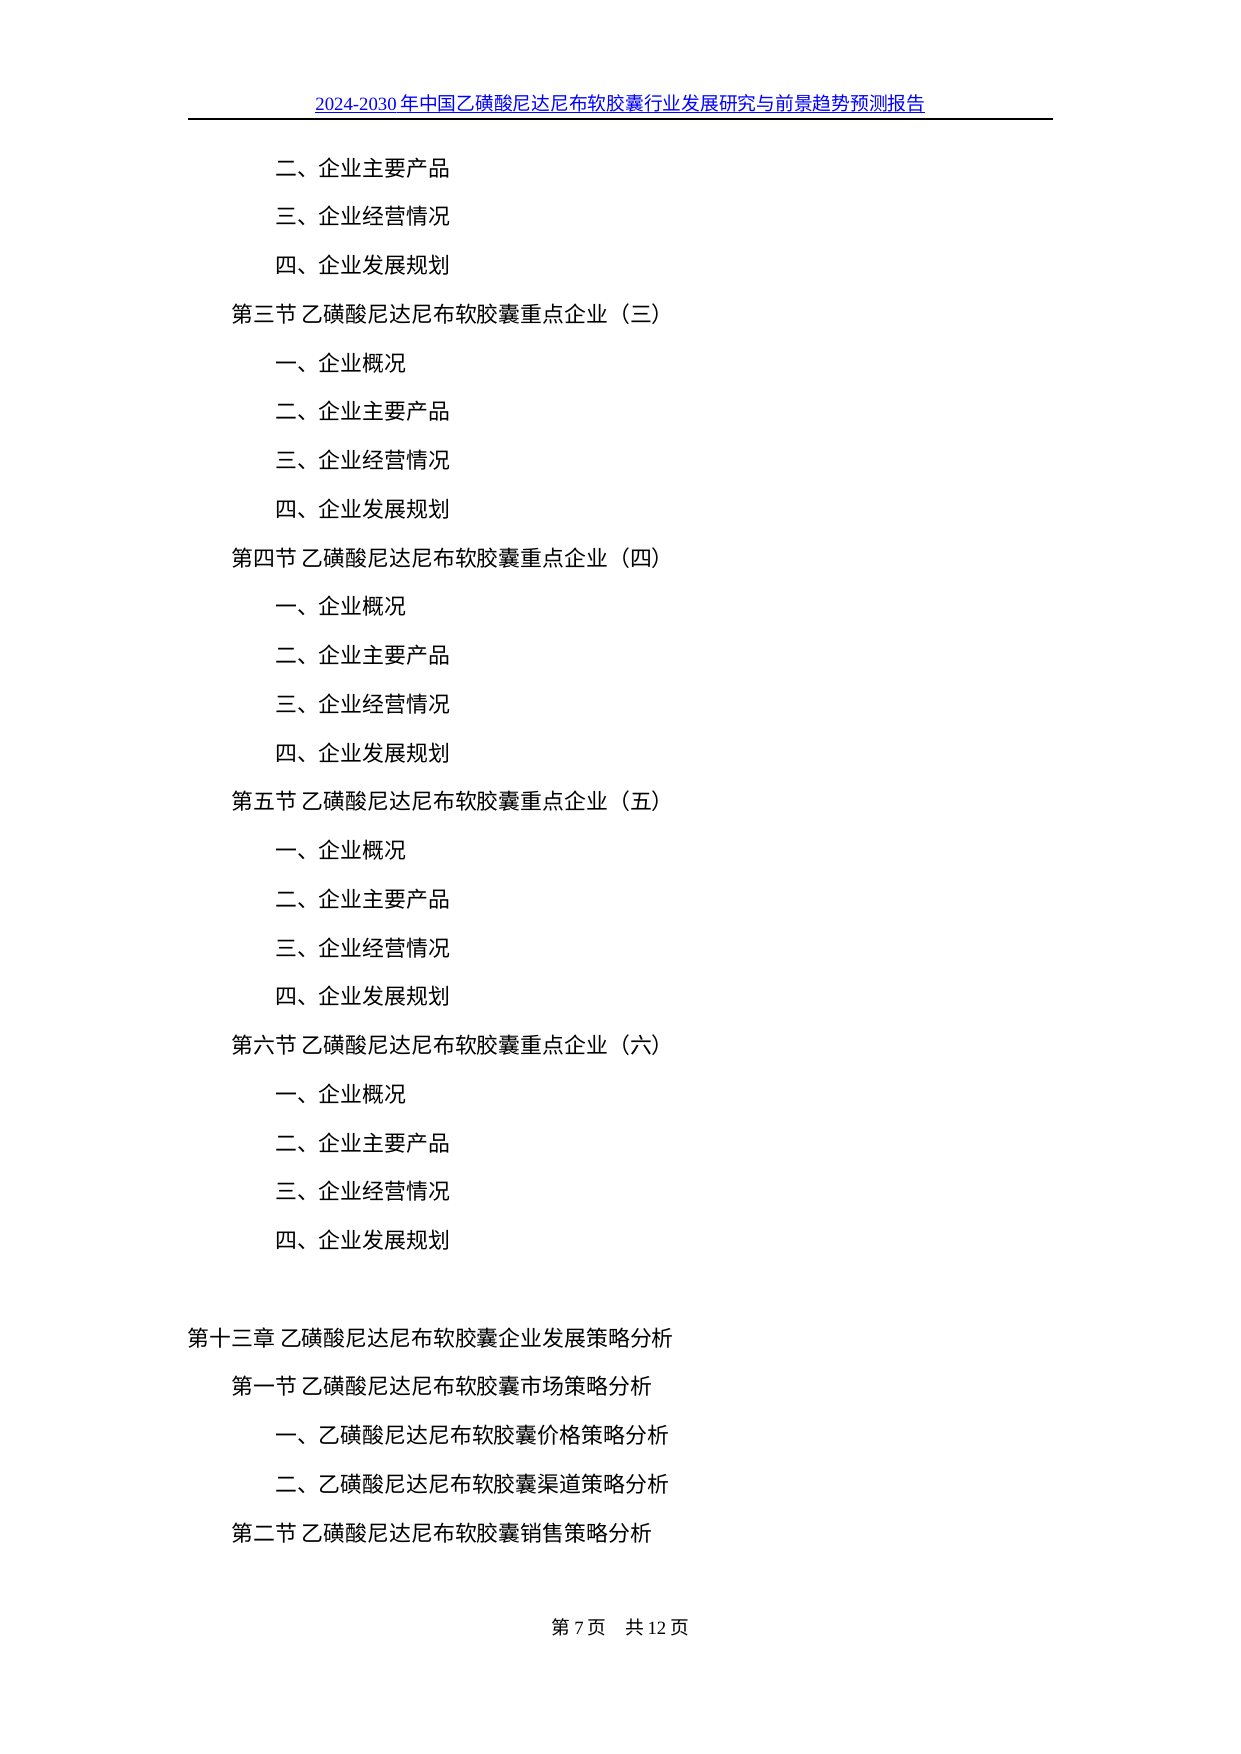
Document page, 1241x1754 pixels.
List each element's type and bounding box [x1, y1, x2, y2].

text [187, 150, 1053, 1548]
